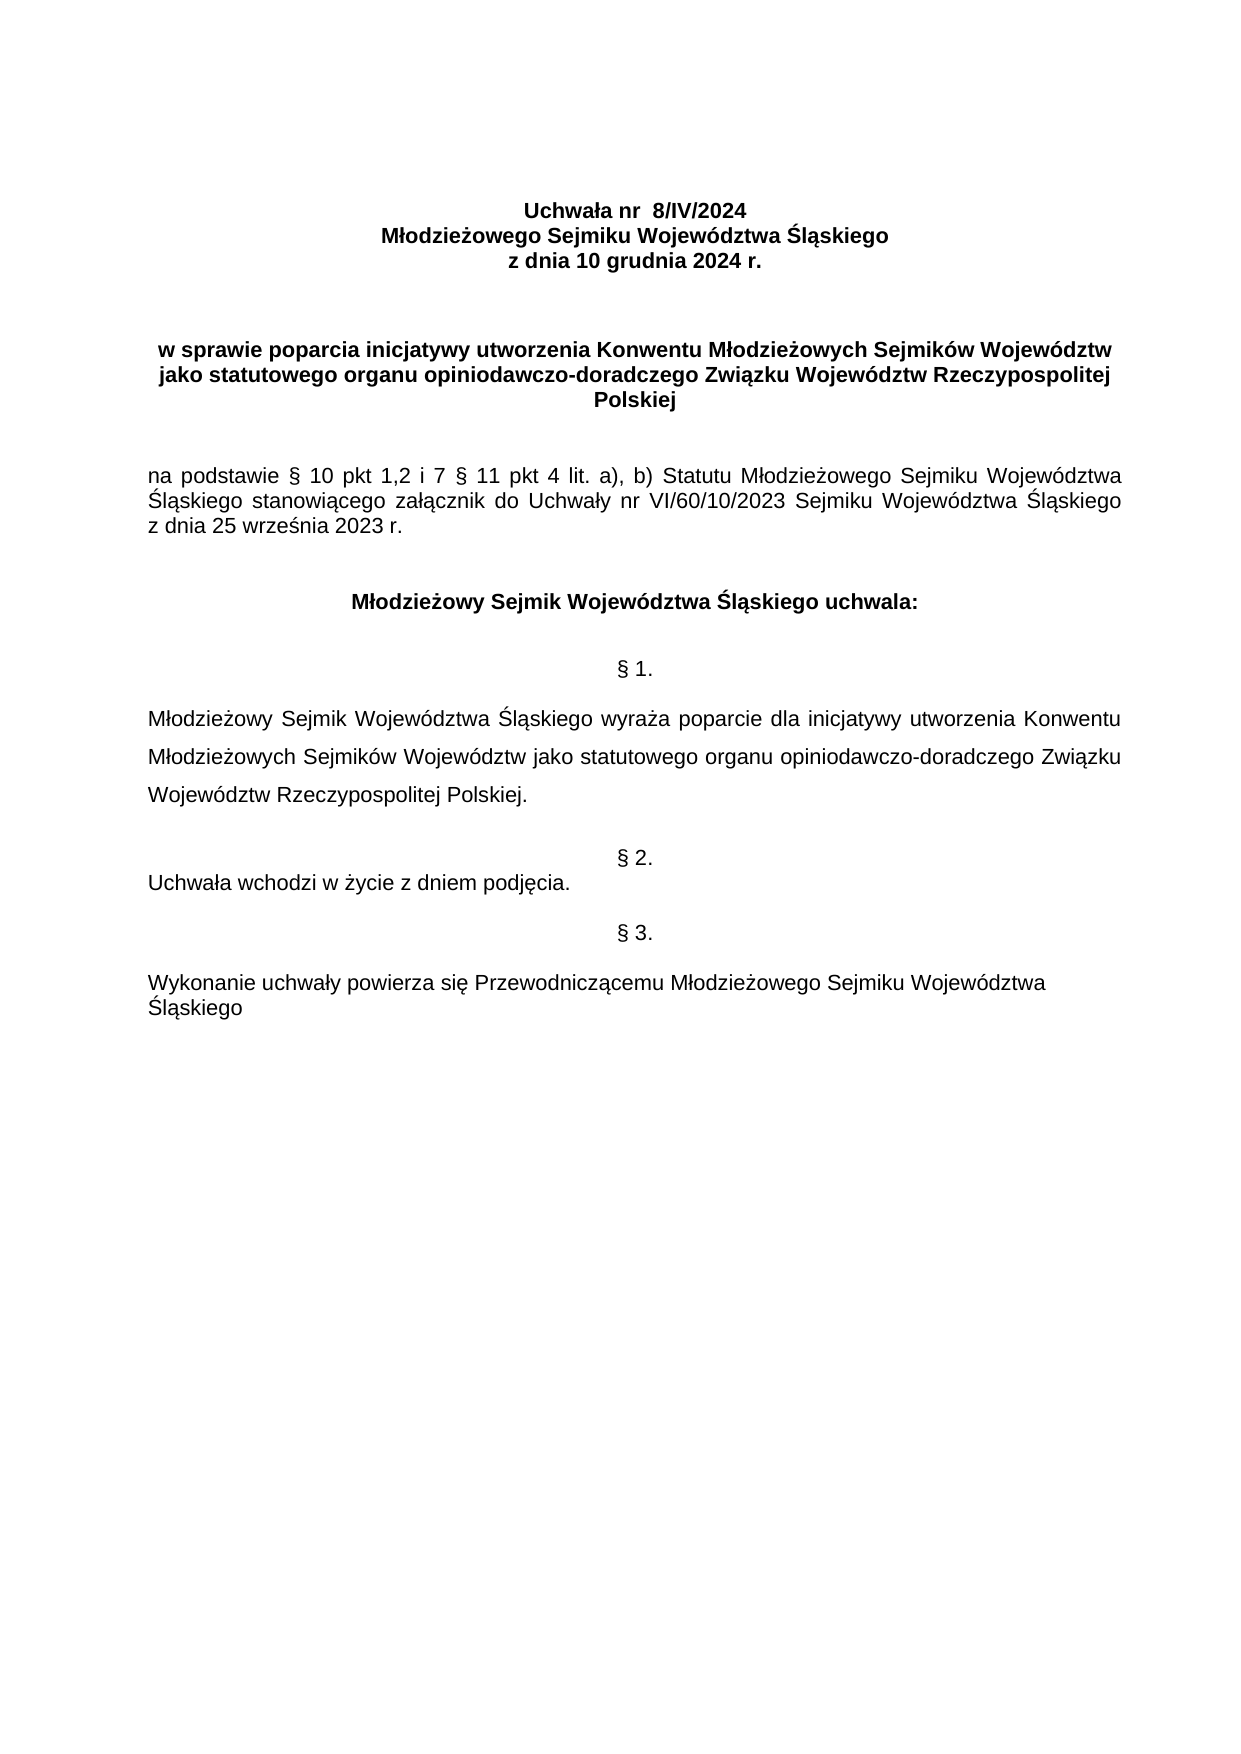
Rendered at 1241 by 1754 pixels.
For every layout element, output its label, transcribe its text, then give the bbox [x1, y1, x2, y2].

text Młodzieżowego Sejmiku Województwa Śląskiego [148, 223, 1122, 248]
text w sprawie poparcia inicjatywy utworzenia Konwentu Młodzieżowych Sejmików Województw jako statutowego organu opiniodawczo-doradczego Związku Województw Rzeczypospolitej Polskiej [148, 337, 1122, 412]
text § 2. [148, 844, 1122, 870]
text na podstawie § 10 pkt 1,2 i 7 § 11 pkt 4 lit. a), b) Statutu Młodzieżowego Sejmiku Województwa Śląskiego stanowiącego załącznik do Uchwały nr VI/60/10/2023 Sejmiku Województwa Śląskiego z dnia 25 września 2023 r. [148, 463, 1122, 538]
text Uchwała wchodzi w życie z dniem podjęcia. [148, 870, 1122, 895]
text Młodzieżowy Sejmik Województwa Śląskiego uchwala: [148, 589, 1122, 614]
text Młodzieżowy Sejmik Województwa Śląskiego wyraża poparcie dla inicjatywy utworzenia Konwentu Młodzieżowych Sejmików Województw jako statutowego organu opiniodawczo-doradczego Związku Województw Rzeczypospolitej Polskiej. [148, 706, 1122, 807]
text § 1. [148, 656, 1122, 681]
text § 3. [148, 919, 1122, 945]
text z dnia 10 grudnia 2024 r. [148, 248, 1122, 274]
text Wykonanie uchwały powierza się Przewodniczącemu Młodzieżowego Sejmiku Województwa Śląskiego [148, 970, 1122, 1020]
text Uchwała nr 8/IV/2024 [148, 198, 1122, 223]
